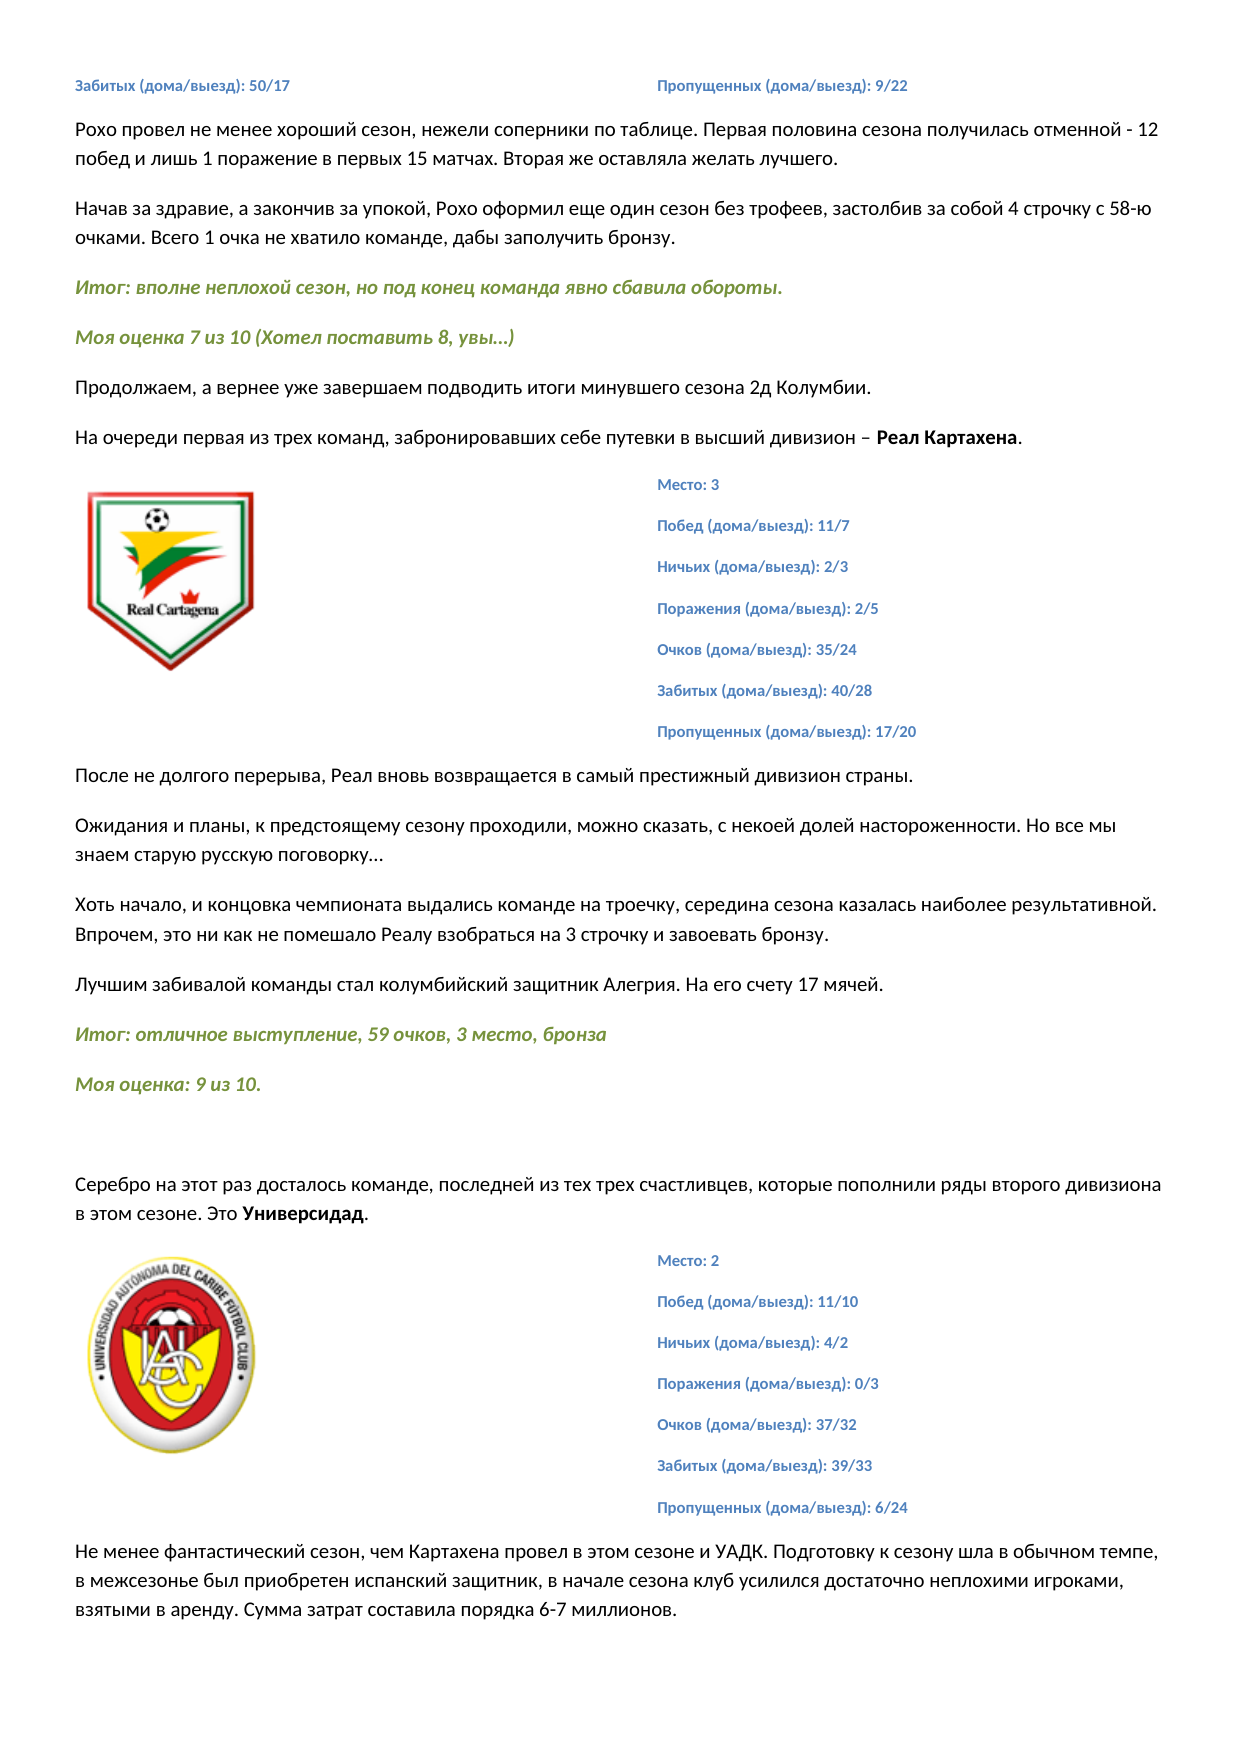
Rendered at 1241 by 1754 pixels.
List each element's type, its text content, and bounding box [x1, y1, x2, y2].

text Поражения (дома/выезд): 2/5 [657, 598, 1165, 618]
text После не долгого перерыва, Реал вновь возвращается в самый престижный дивизион страны. [75, 762, 1165, 788]
text Пропущенных (дома/выезд): 17/20 [657, 721, 1165, 742]
text Ожидания и планы, к предстоящему сезону проходили, можно сказать, с некоей долей настороженности. Но все мы знаем старую русскую поговорку… [75, 812, 1165, 867]
text Пропущенных (дома/выезд): 6/24 [657, 1497, 1165, 1517]
text Побед (дома/выезд): 11/7 [657, 516, 1165, 536]
text На очереди первая из трех команд, забронировавших себе путевки в высший дивизион – Реал Картахена. [75, 424, 1165, 450]
text Ничьих (дома/выезд): 2/3 [657, 557, 1165, 577]
text Лучшим забивалой команды стал колумбийский защитник Алегрия. На его счету 17 мячей. [75, 971, 1165, 996]
text Хоть начало, и концовка чемпионата выдались команде на троечку, середина сезона казалась наиболее результативной. Впрочем, это ни как не помешало Реалу взобраться на 3 строчку и завоевать бронзу. [75, 892, 1165, 946]
text Моя оценка 7 из 10 (Хотел поставить 8, увы…) [75, 324, 1165, 350]
text Поражения (дома/выезд): 0/3 [657, 1373, 1165, 1394]
text Не менее фантастический сезон, чем Картахена провел в этом сезоне и УАДК. Подготовку к сезону шла в обычном темпе, в межсезонье был приобретен испанский защитник, в начале сезона клуб усилился достаточно неплохими игроками, взятыми в аренду. Сумма затрат составила порядка 6-7 миллионов. [75, 1538, 1165, 1622]
text Пропущенных (дома/выезд): 9/22 [657, 75, 1165, 95]
text Забитых (дома/выезд): 39/33 [657, 1456, 1165, 1476]
text Ничьих (дома/выезд): 4/2 [657, 1332, 1165, 1353]
picture [75, 474, 266, 687]
text Начав за здравие, а закончив за упокой, Рохо оформил еще один сезон без трофеев, застолбив за собой 4 строчку с 58-ю очками. Всего 1 очка не хватило команде, дабы заполучить бронзу. [75, 195, 1165, 250]
text Итог: вполне неплохой сезон, но под конец команда явно сбавила обороты. [75, 274, 1165, 300]
text Место: 2 [657, 1250, 1165, 1270]
text Побед (дома/выезд): 11/10 [657, 1291, 1165, 1311]
text Моя оценка: 9 из 10. [75, 1071, 1165, 1096]
text Место: 3 [657, 474, 1165, 495]
text Очков (дома/выезд): 35/24 [657, 639, 1165, 659]
text Продолжаем, а вернее уже завершаем подводить итоги минувшего сезона 2д Колумбии. [75, 374, 1165, 400]
text Забитых (дома/выезд): 50/17 [75, 75, 583, 95]
text Серебро на этот раз досталось команде, последней из тех трех счастливцев, которые пополнили ряды второго дивизиона в этом сезоне. Это Универсидад. [75, 1171, 1165, 1225]
text Очков (дома/выезд): 37/32 [657, 1414, 1165, 1435]
picture [75, 1250, 266, 1463]
text Рохо провел не менее хороший сезон, нежели соперники по таблице. Первая половина сезона получилась отменной - 12 побед и лишь 1 поражение в первых 15 матчах. Вторая же оставляла желать лучшего. [75, 116, 1165, 171]
text Итог: отличное выступление, 59 очков, 3 место, бронза [75, 1021, 1165, 1046]
text Забитых (дома/выезд): 40/28 [657, 680, 1165, 701]
